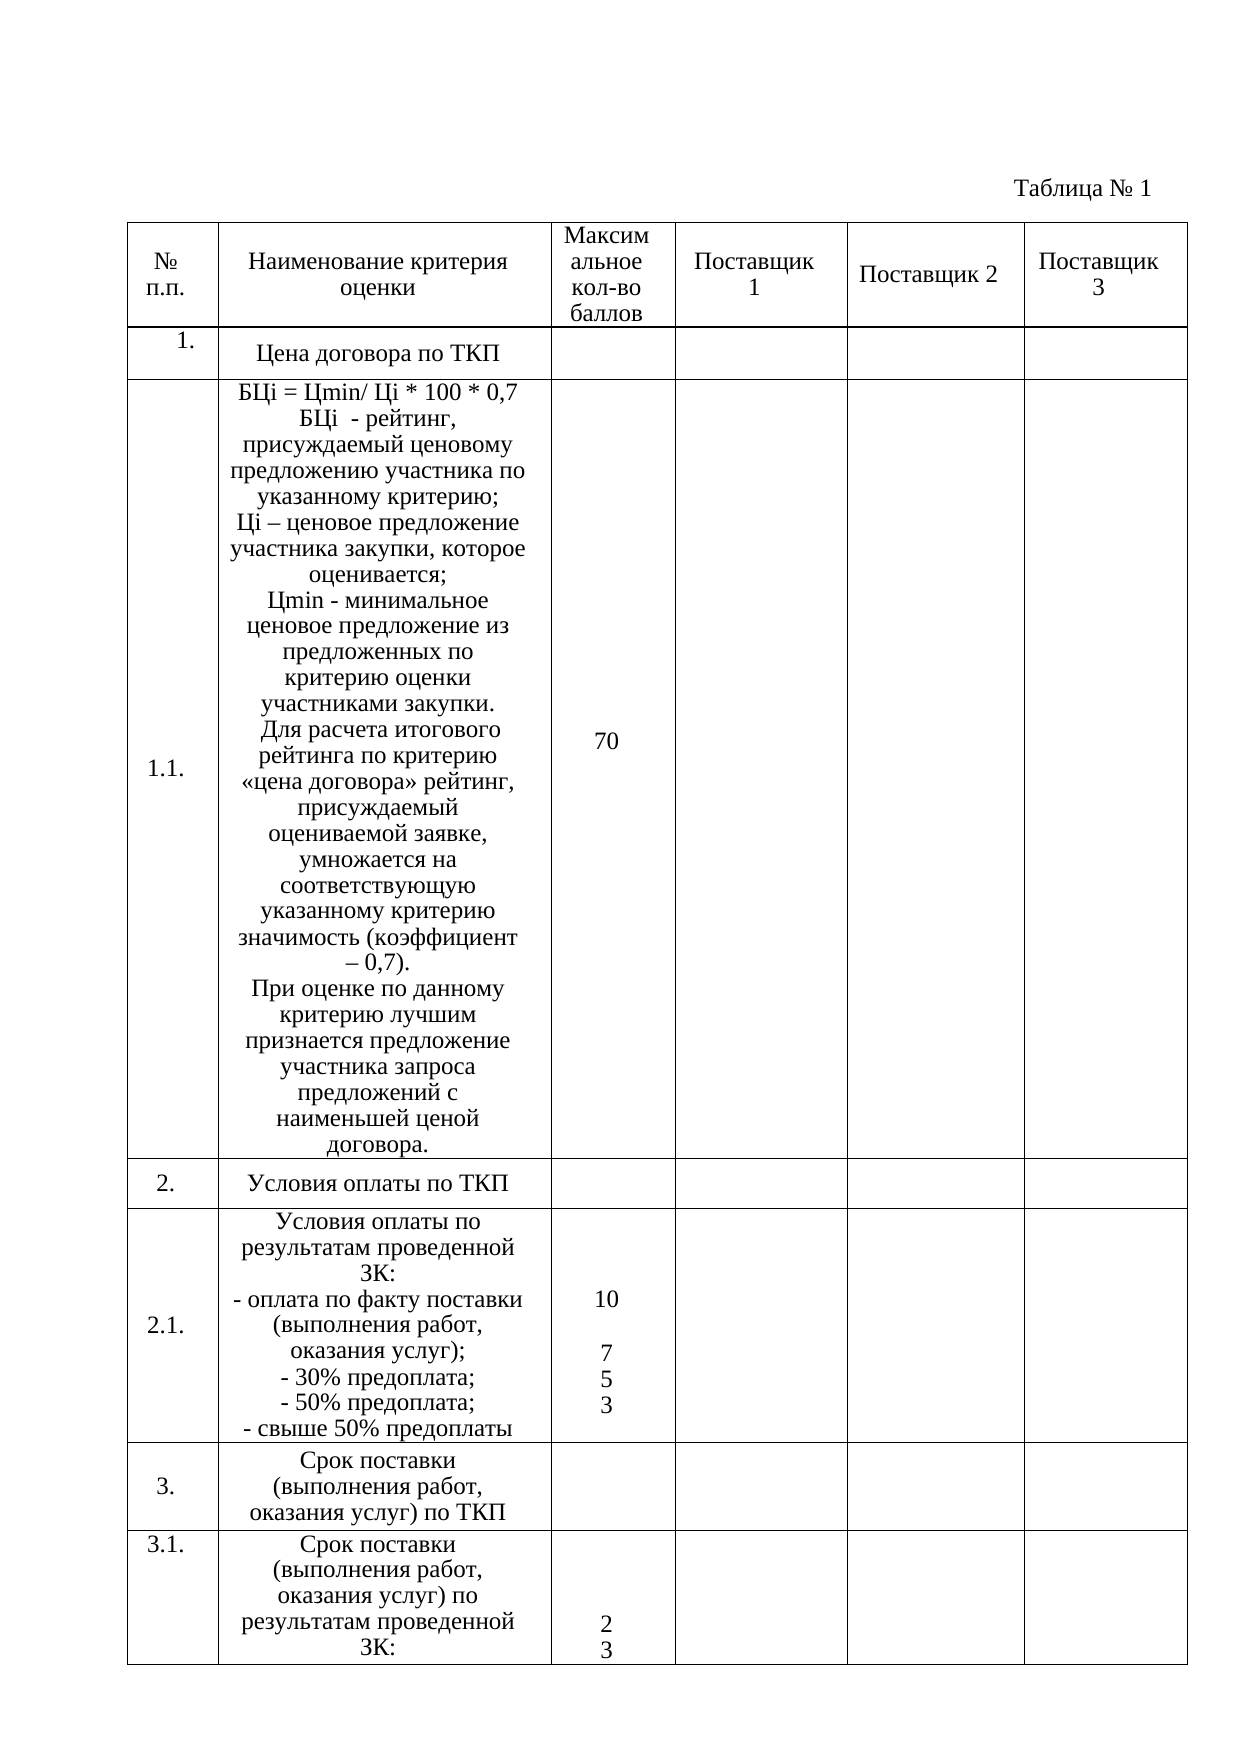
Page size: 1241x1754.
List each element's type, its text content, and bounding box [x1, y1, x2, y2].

table_cell [676, 1159, 847, 1208]
table_cell [552, 1443, 675, 1530]
table_cell Условия оплаты по ТКП [219, 1159, 551, 1208]
table_cell [848, 1531, 1024, 1663]
table_cell [848, 1159, 1024, 1208]
table_cell [848, 328, 1024, 379]
table_cell [848, 1443, 1024, 1530]
table_cell Срок поставки (выполнения работ, оказания услуг) по ТКП [219, 1443, 551, 1530]
table_header Наименование критерия оценки [219, 223, 551, 326]
table_cell [552, 1159, 675, 1208]
table_cell 3.1. [128, 1531, 218, 1663]
table_cell [1025, 380, 1187, 1158]
table_header Поставщик 3 [1025, 223, 1187, 326]
table_cell 2.1. [128, 1209, 218, 1442]
table_cell [552, 328, 675, 379]
table_cell [676, 1209, 847, 1442]
table_cell [1025, 1531, 1187, 1663]
table_cell Цена договора по ТКП [219, 328, 551, 379]
table_cell [1025, 1443, 1187, 1530]
table_cell 1.1. [128, 380, 218, 1158]
table_cell Условия оплаты по результатам проведенной ЗК: - оплата по факту поставки (выполнения работ, оказания услуг); - 30% предоплата; - 50% предоплата; - свыше 50% предоплаты [219, 1209, 551, 1442]
table_cell [1025, 1159, 1187, 1208]
table_header Поставщик 2 [848, 223, 1024, 326]
table_header № п.п. [128, 223, 218, 326]
table_header Максимальное кол-во баллов [552, 223, 675, 326]
table_cell [1025, 328, 1187, 379]
table_cell 70 [552, 380, 675, 1158]
table_cell 10 7 5 3 [552, 1209, 675, 1442]
table_cell [848, 380, 1024, 1158]
table_cell [848, 1209, 1024, 1442]
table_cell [219, 1531, 551, 1663]
table_cell [676, 380, 847, 1158]
text Таблица № 1 [133, 181, 1152, 201]
table_cell [676, 328, 847, 379]
table_cell [1025, 1209, 1187, 1442]
table_header Поставщик 1 [676, 223, 847, 326]
table_cell [676, 1531, 847, 1663]
table_cell [128, 328, 218, 379]
table_cell БЦi = Цmin/ Цi * 100 * 0,7 БЦi - рейтинг, присуждаемый ценовому предложению участника по указанному критерию; Цi – ценовое предложение участника закупки, которое оценивается; Цmin - минимальное ценовое предложение из предложенных по критерию оценки участниками закупки. Для расчета итогового рейтинга по критерию «цена договора» рейтинг, присуждаемый оцениваемой заявке, умножается на соответствующую указанному критерию значимость (коэффициент – 0,7). При оценке по данному критерию лучшим признается предложение участника запроса предложений с наименьшей ценой договора. [219, 380, 551, 1158]
table_cell 2. [128, 1159, 218, 1208]
table_cell 2 3 4 5 [552, 1531, 675, 1663]
table_cell [676, 1443, 847, 1530]
table_cell 3. [128, 1443, 218, 1530]
